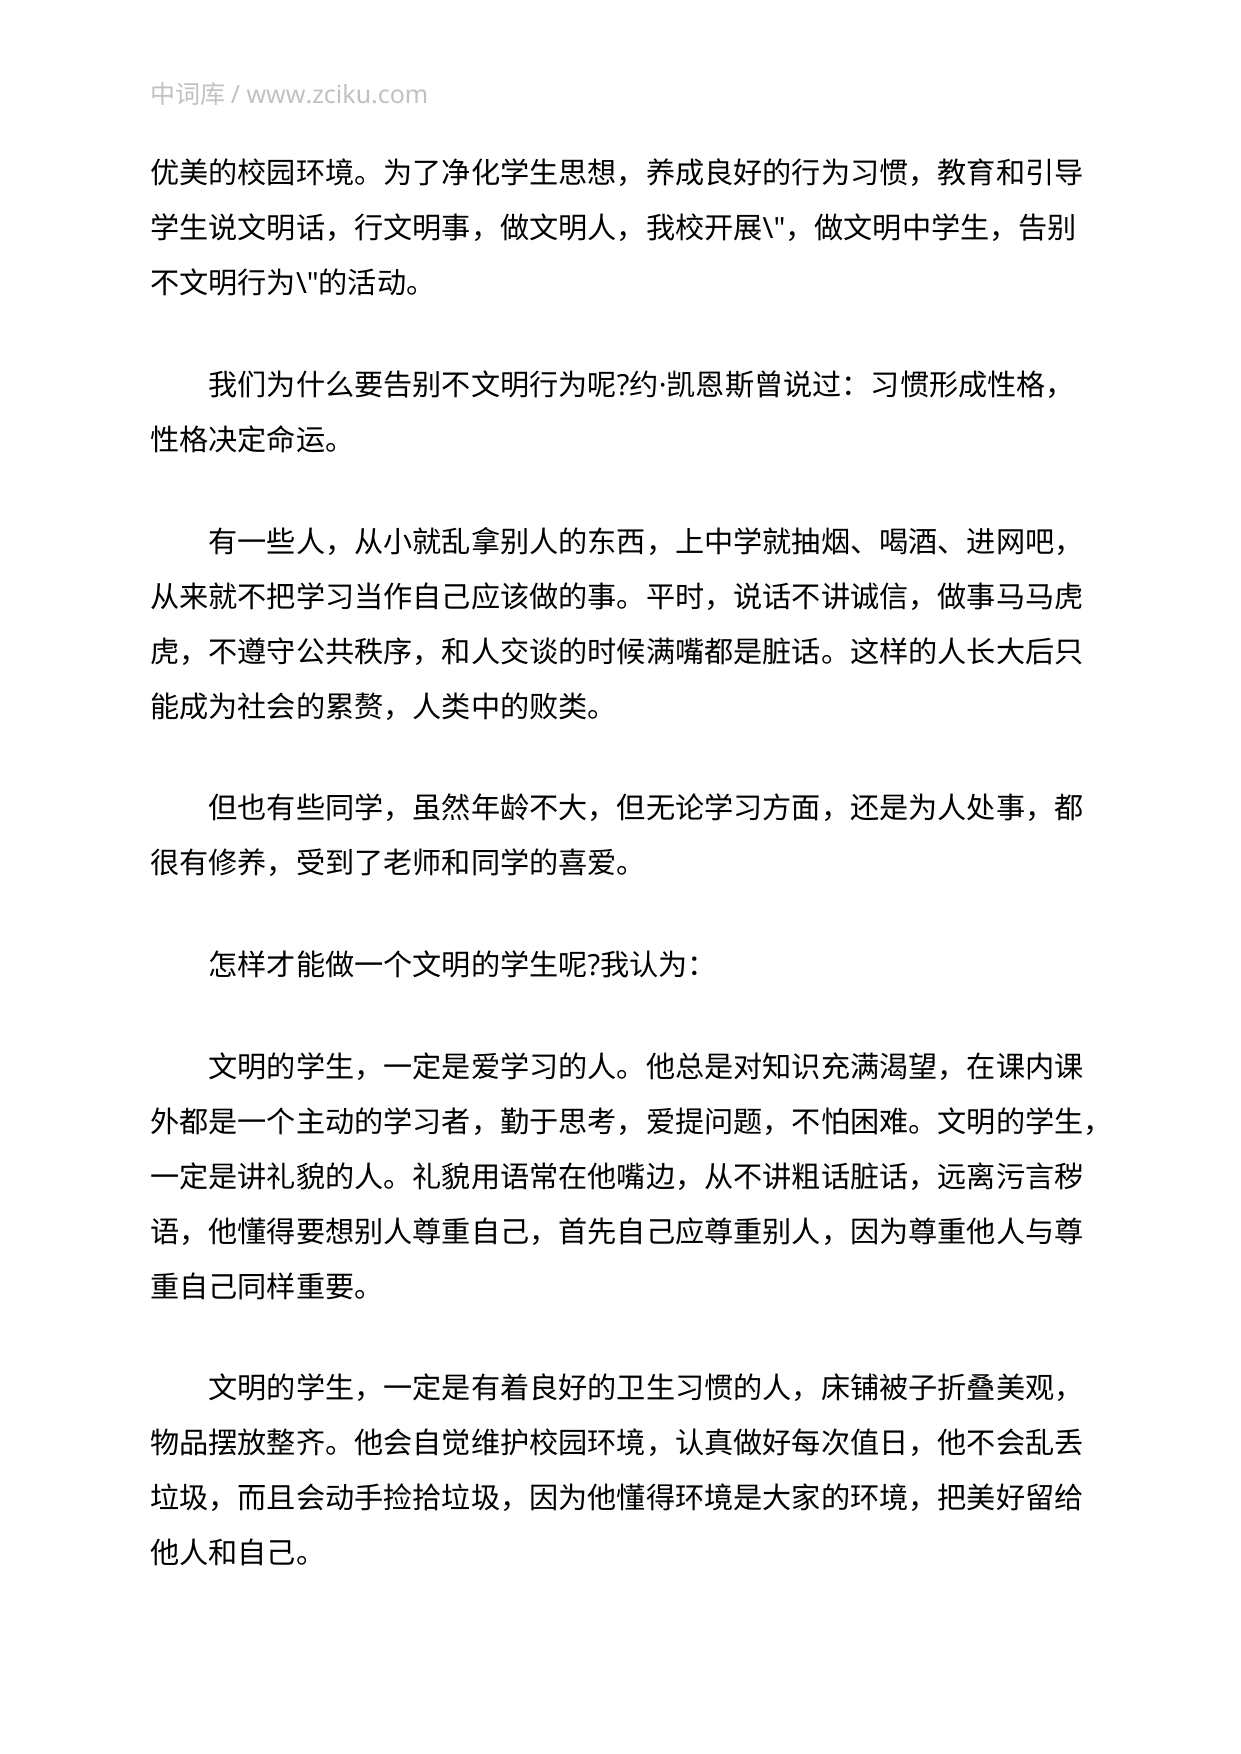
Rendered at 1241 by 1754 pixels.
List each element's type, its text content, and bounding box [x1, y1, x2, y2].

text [150, 150, 1090, 302]
text 我们为什么要告别不文明行为呢?约·凯恩斯曾说过：习惯形成性格，性格决定命运。 [150, 362, 1090, 459]
text 怎样才能做一个文明的学生呢?我认为： [150, 942, 1090, 984]
text 但也有些同学，虽然年龄不大，但无论学习方面，还是为人处事，都很有修养，受到了老师和同学的喜爱。 [150, 785, 1090, 882]
text 文明的学生，一定是爱学习的人。他总是对知识充满渴望，在课内课外都是一个主动的学习者，勤于思考，爱提问题，不怕困难。文明的学生，一定是讲礼貌的人。礼貌用语常在他嘴边，从不讲粗话脏话，远离污言秽语，他懂得要想别人尊重自己，首先自己应尊重别人，因为尊重他人与尊重自己同样重要。 [150, 1044, 1090, 1306]
text 文明的学生，一定是有着良好的卫生习惯的人，床铺被子折叠美观，物品摆放整齐。他会自觉维护校园环境，认真做好每次值日，他不会乱丢垃圾，而且会动手捡拾垃圾，因为他懂得环境是大家的环境，把美好留给他人和自己。 [150, 1365, 1090, 1572]
text 有一些人，从小就乱拿别人的东西，上中学就抽烟、喝酒、进网吧，从来就不把学习当作自己应该做的事。平时，说话不讲诚信，做事马马虎虎，不遵守公共秩序，和人交谈的时候满嘴都是脏话。这样的人长大后只能成为社会的累赘，人类中的败类。 [150, 519, 1090, 726]
